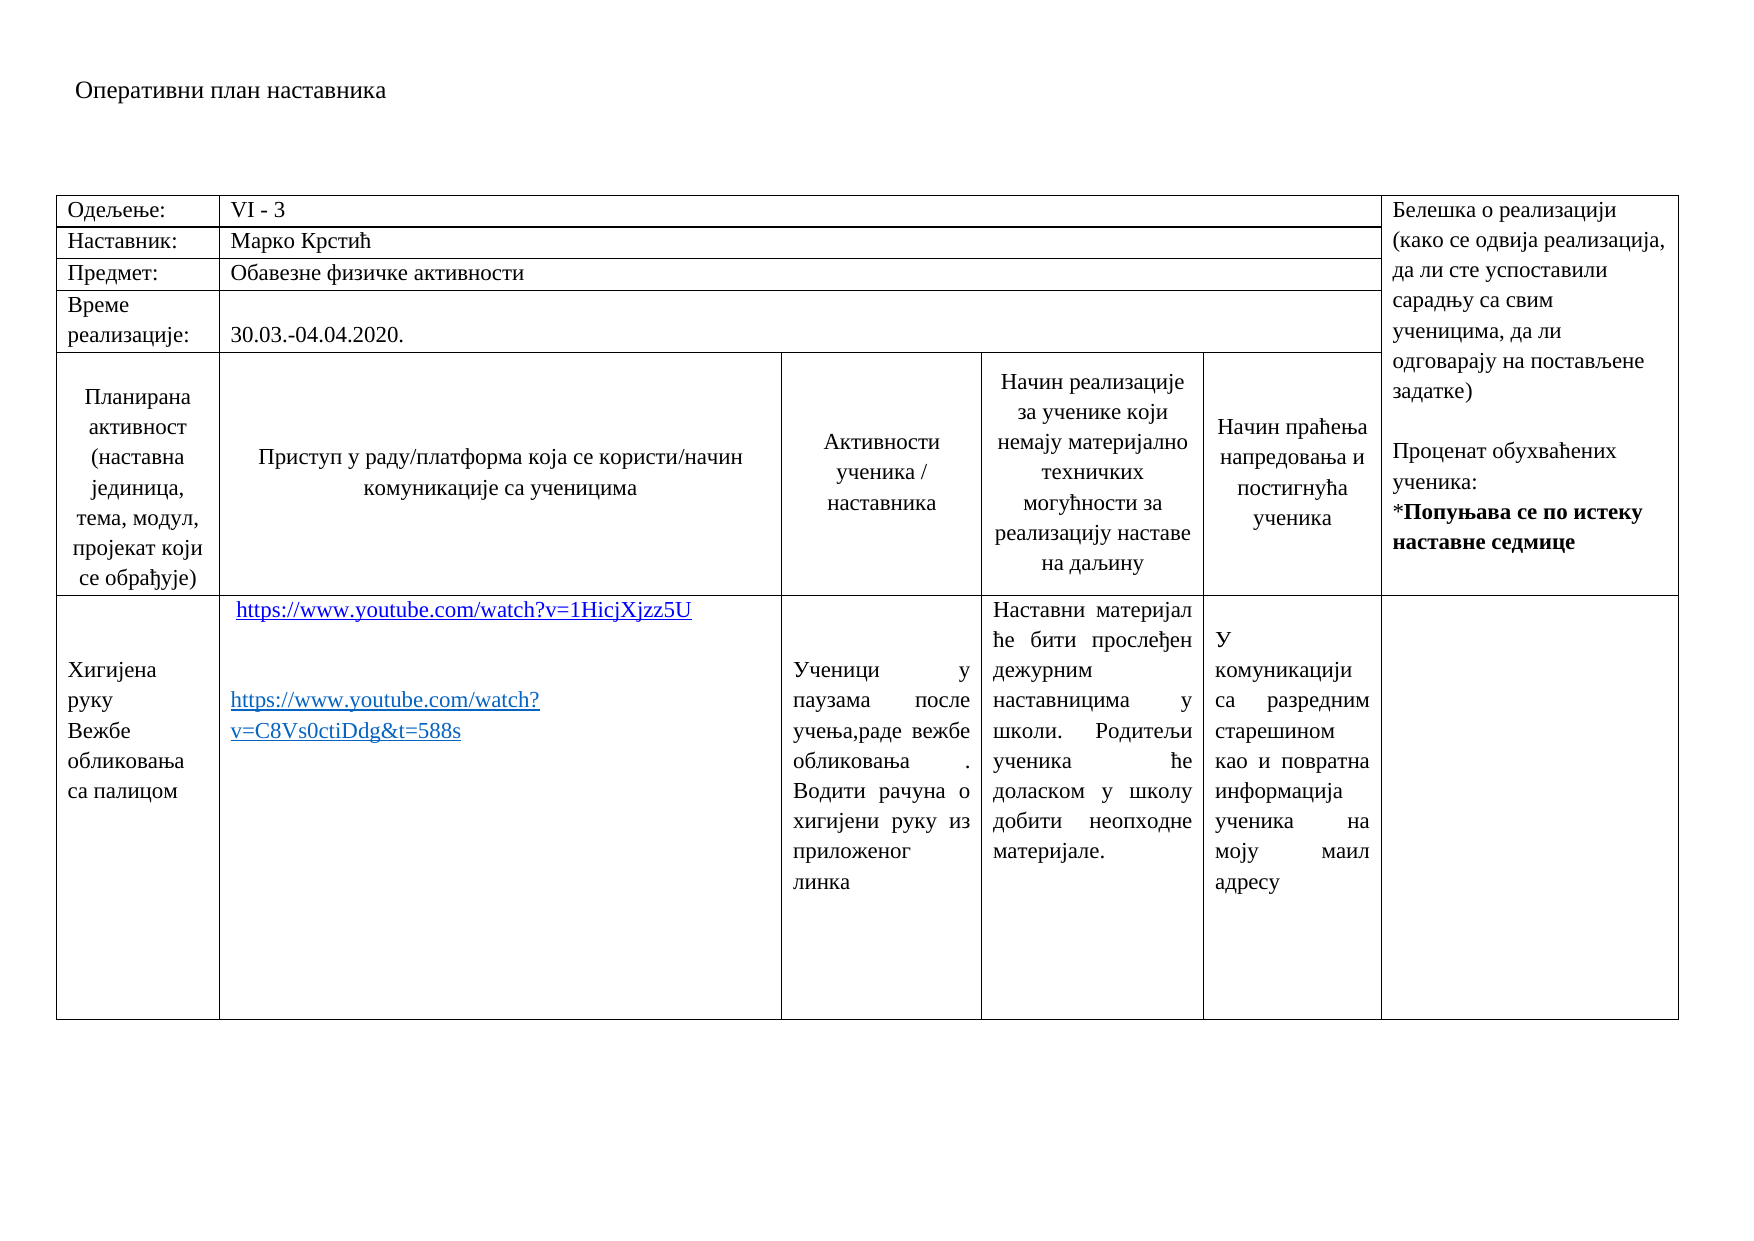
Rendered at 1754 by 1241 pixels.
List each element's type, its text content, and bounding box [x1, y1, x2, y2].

table_cell [1382, 596, 1678, 1019]
table_cell Ученици у паузама после учења,раде вежбе обликовања . Водити рачуна о хигијени руку из приложеног линка [782, 596, 981, 1019]
table_header VI - 3 [220, 196, 1381, 226]
table_cell Начин праћења напредовања и постигнућа ученика [1204, 353, 1381, 595]
table_header Одељење: [57, 196, 219, 226]
table_cell Хигијена руку Вежбе обликовања са палицом [57, 596, 219, 1019]
table_cell У комуникацији са разредним старешином као и повратна информација ученика на моју маил адресу [1204, 596, 1381, 1019]
table_cell Обавезне физичке активности [220, 259, 1381, 290]
table_cell 30.03.-04.04.2020. [220, 291, 1381, 352]
table_cell https://www.youtube.com/watch?v=1HicjXjzz5U https://www.youtube.com/watch?v=C8Vs0ctiDdg&t=588s [220, 596, 781, 1019]
table_cell Марко Крстић [220, 228, 1381, 258]
table_cell Планирана активност (наставна јединица, тема, модул, пројекат који се обрађује) [57, 353, 219, 595]
table_cell Приступ у раду/платформа која се користи/начин комуникације са ученицима [220, 353, 781, 595]
table_cell Активности ученика / наставника [782, 353, 981, 595]
table_cell Предмет: [57, 259, 219, 290]
table_cell Начин реализације за ученике који немају материјално техничких могућности за реализацију наставе на даљину [982, 353, 1203, 595]
table_header Белешка о реализацији (како се одвија реализација, да ли сте успоставили сарадњу са свим ученицима, да ли одговарају на постављене задатке) Проценат обухваћених ученика: *Попуњава се по истеку наставне седмице [1382, 196, 1678, 595]
table_cell Време реализације: [57, 291, 219, 352]
table_cell Наставник: [57, 228, 219, 258]
table_cell Наставни материјал ће бити прослеђен дежурним наставницима у школи. Родитељи ученика ће доласком у школу добити неопходне материјале. [982, 596, 1203, 1019]
